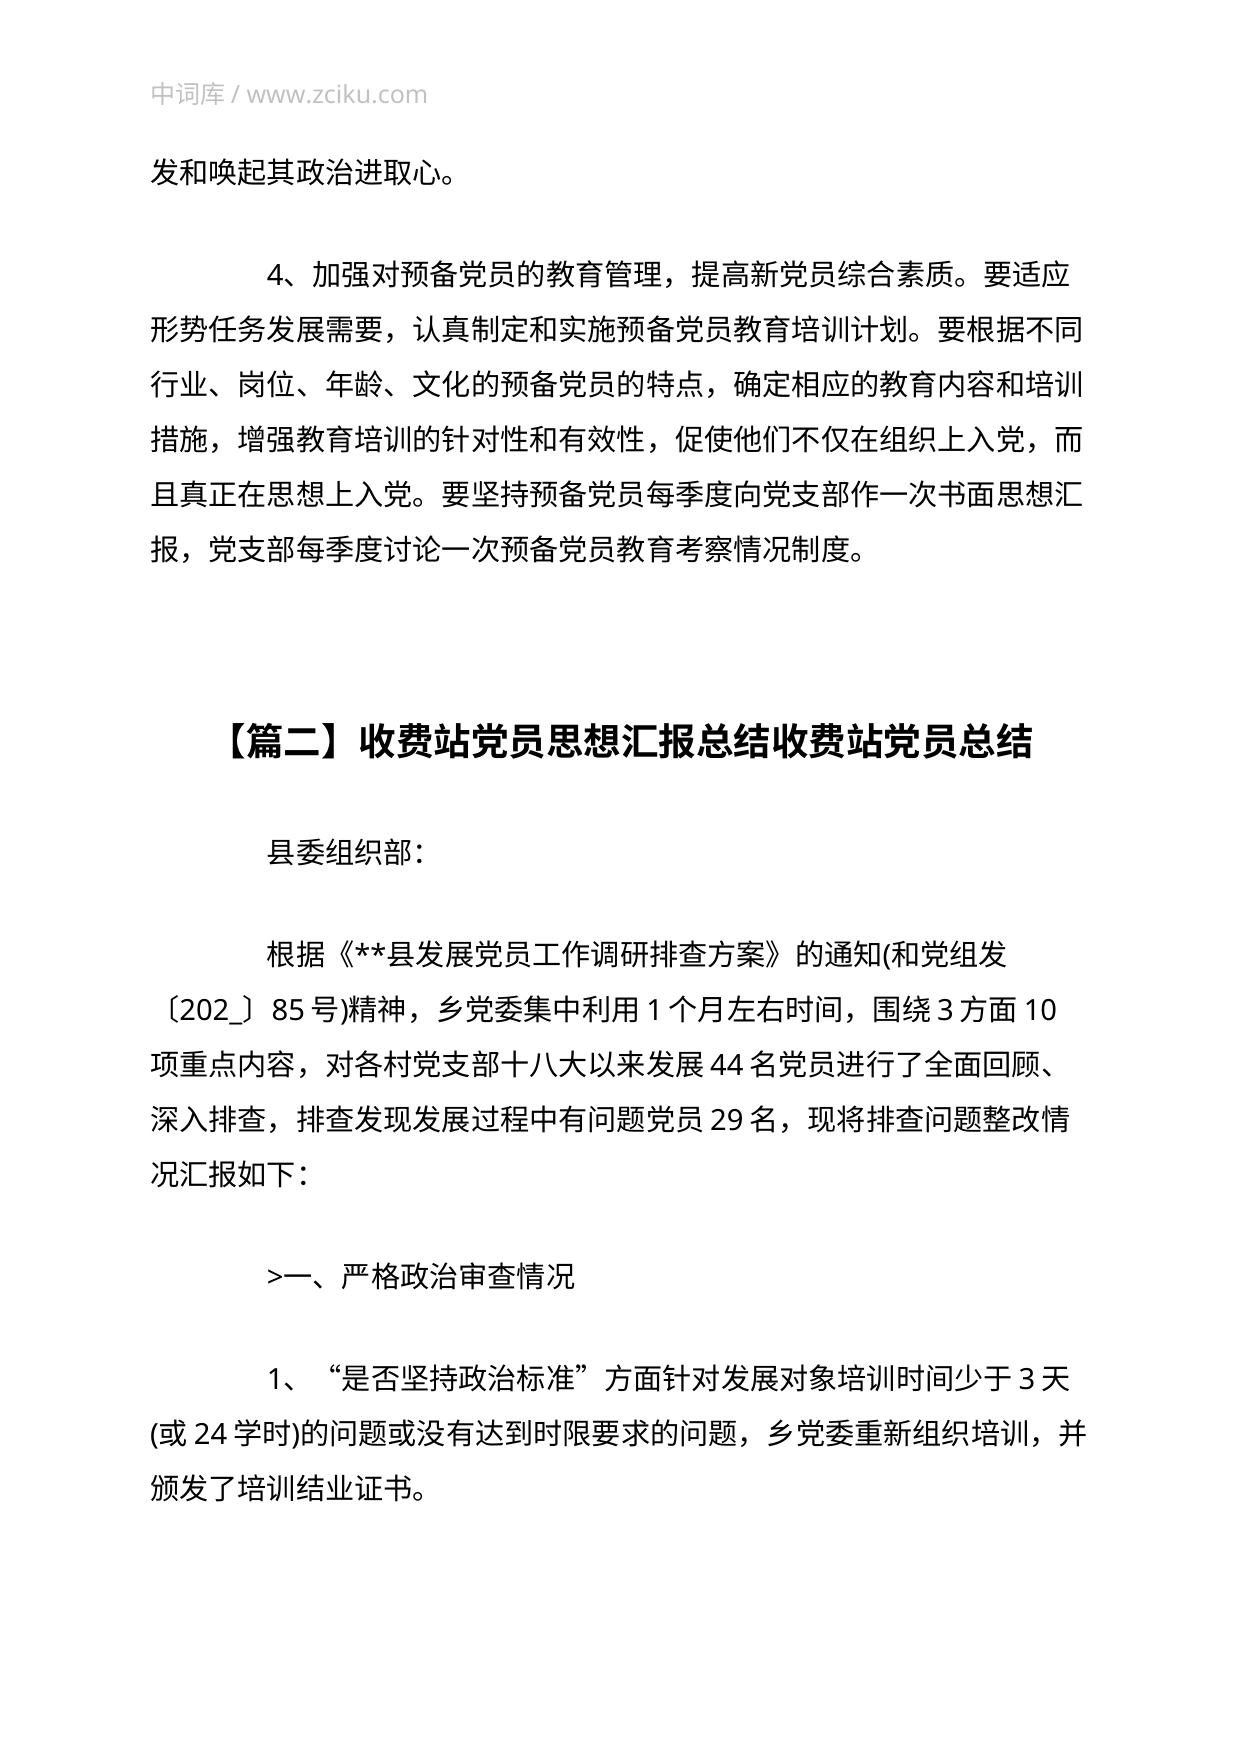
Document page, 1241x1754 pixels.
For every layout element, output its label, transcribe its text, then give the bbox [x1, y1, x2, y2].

text 县委组织部： [150, 830, 1090, 872]
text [150, 150, 1090, 192]
text 【篇二】收费站党员思想汇报总结收费站党员总结 [150, 712, 1090, 767]
text >一、严格政治审查情况 [150, 1253, 1090, 1296]
text 4、加强对预备党员的教育管理，提高新党员综合素质。要适应形势任务发展需要，认真制定和实施预备党员教育培训计划。要根据不同行业、岗位、年龄、文化的预备党员的特点，确定相应的教育内容和培训措施，增强教育培训的针对性和有效性，促使他们不仅在组织上入党，而且真正在思想上入党。要坚持预备党员每季度向党支部作一次书面思想汇报，党支部每季度讨论一次预备党员教育考察情况制度。 [150, 252, 1090, 569]
text 根据《**县发展党员工作调研排查方案》的通知(和党组发〔202_〕85号)精神，乡党委集中利用1个月左右时间，围绕3方面10项重点内容，对各村党支部十八大以来发展44名党员进行了全面回顾、深入排查，排查发现发展过程中有问题党员29名，现将排查问题整改情况汇报如下： [150, 931, 1090, 1194]
text 1、“是否坚持政治标准”方面针对发展对象培训时间少于3天(或24学时)的问题或没有达到时限要求的问题，乡党委重新组织培训，并颁发了培训结业证书。 [150, 1355, 1090, 1507]
